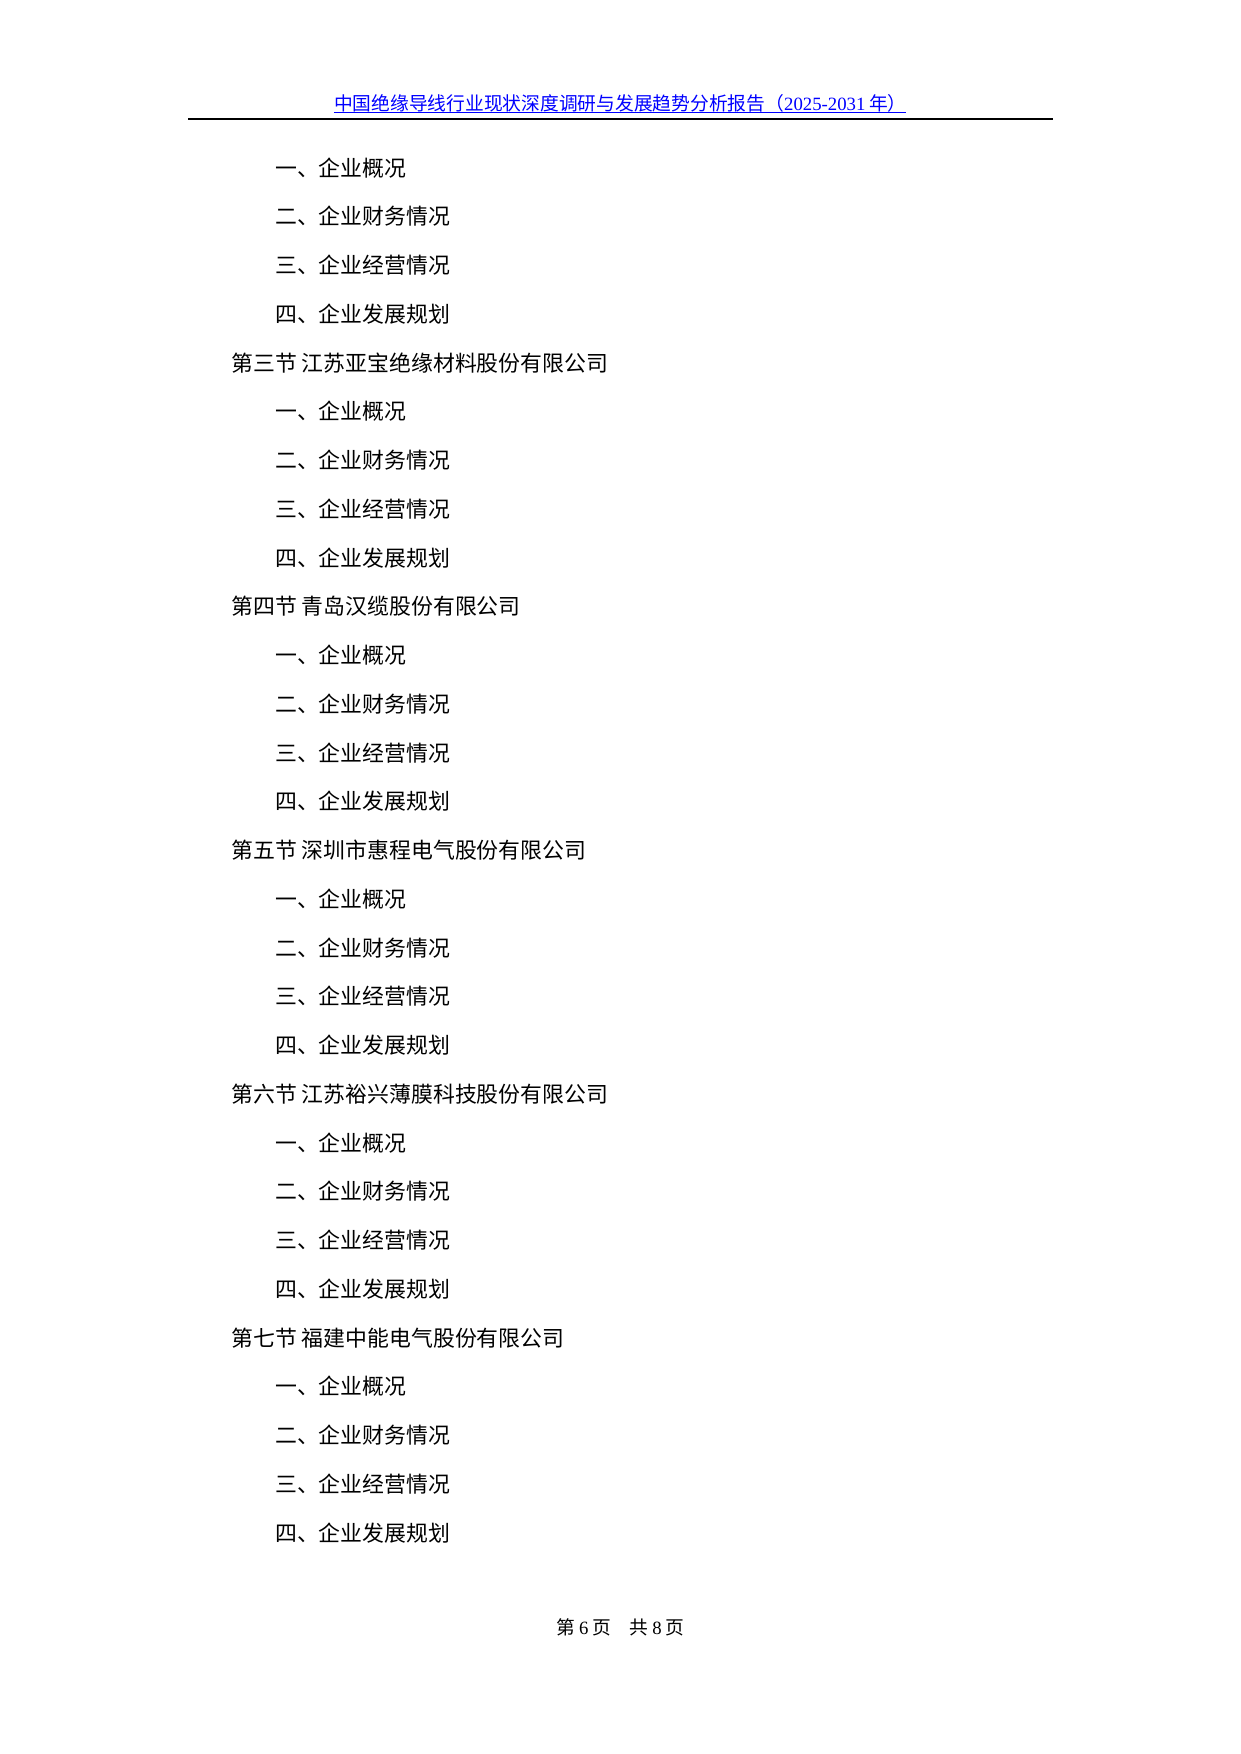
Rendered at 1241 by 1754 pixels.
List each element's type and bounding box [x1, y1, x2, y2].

text [187, 150, 1053, 1548]
